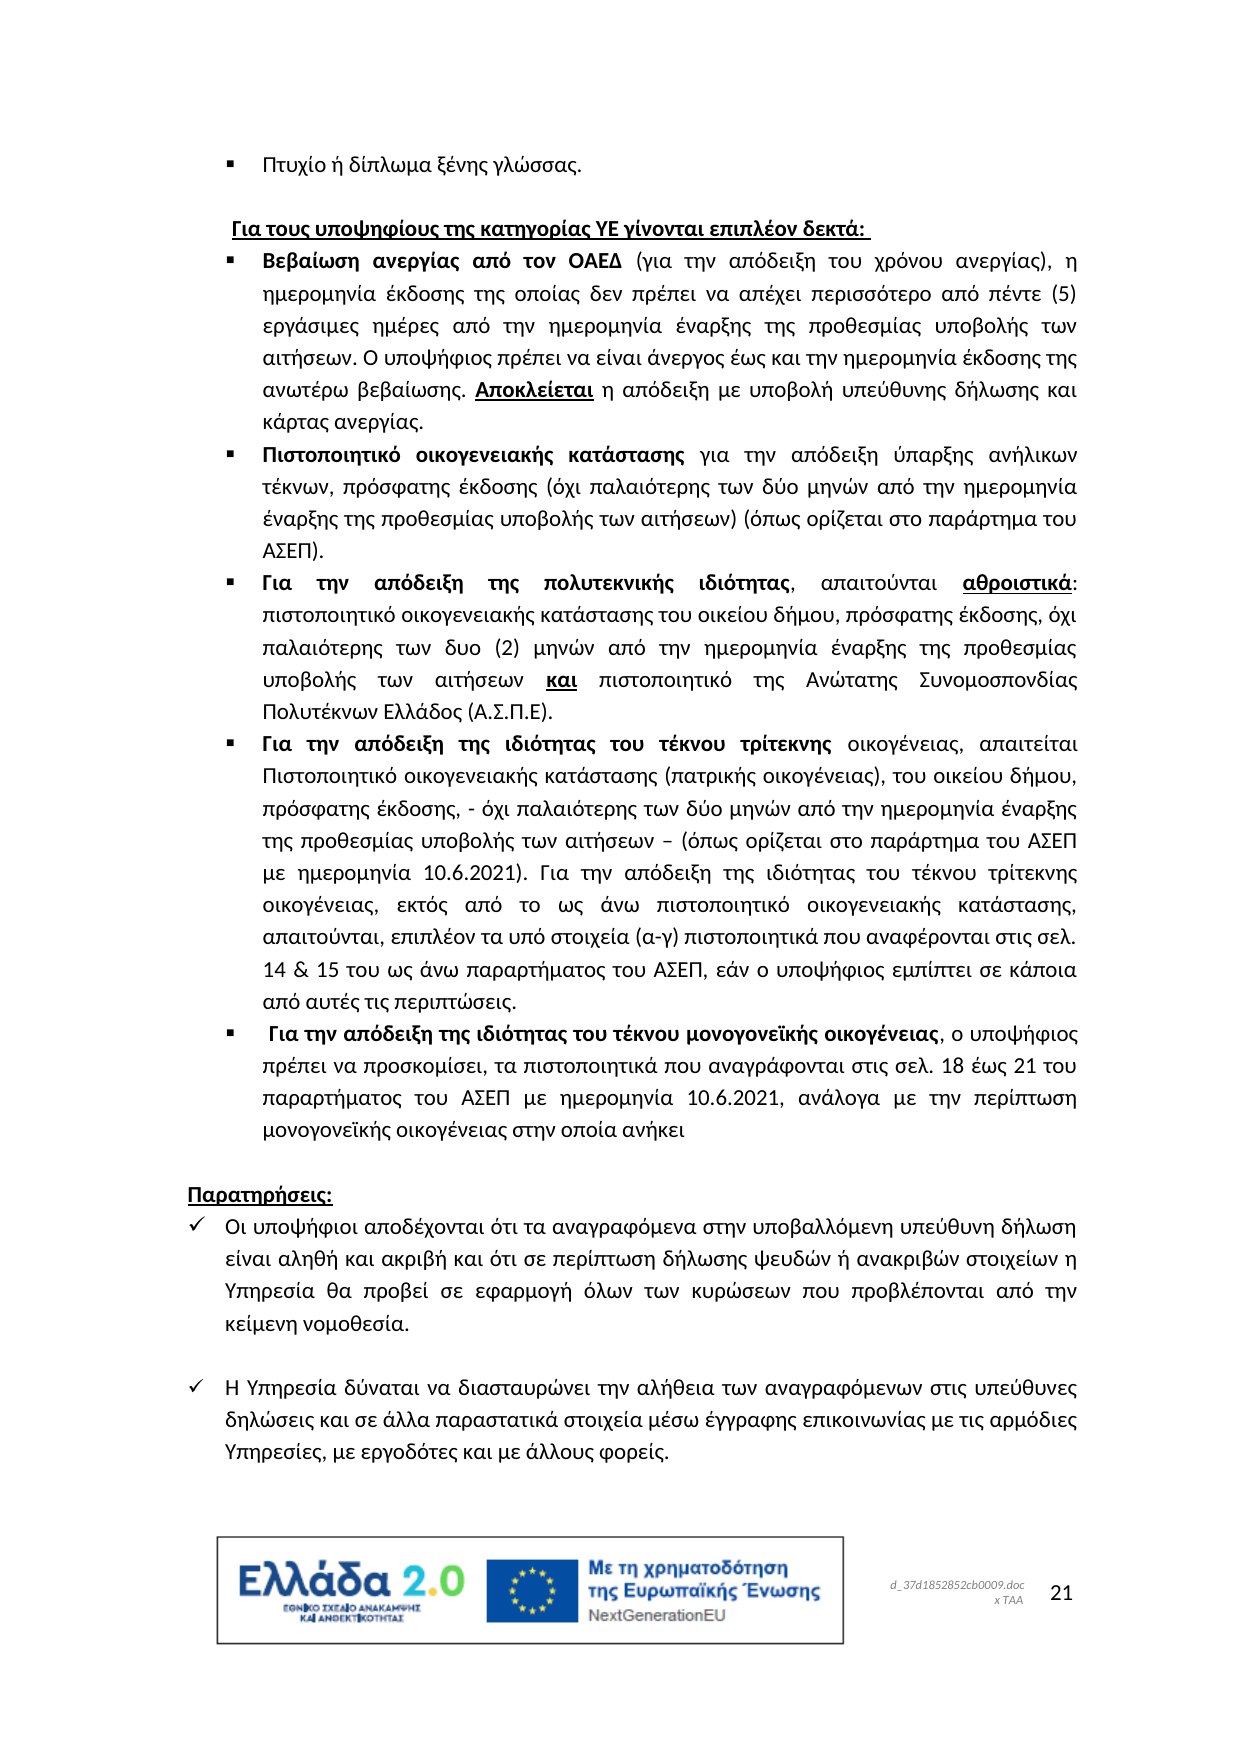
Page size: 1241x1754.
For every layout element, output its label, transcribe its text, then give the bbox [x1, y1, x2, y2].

list Για την απόδειξη της πολυτεκνικής ιδιότητας, απαιτούνται αθροιστικά: πιστοποιητικό οικογενειακής κατάστασης του οικείου δήμου, πρόσφατης έκδοσης, όχι παλαιότερης των δυο (2) μηνών από την ημερομηνία έναρξης της προθεσμίας υποβολής των αιτήσεων και πιστοποιητικό της Ανώτατης Συνομοσπονδίας Πολυτέκνων Ελλάδος (Α.Σ.Π.Ε). [225, 568, 1078, 725]
list Για την απόδειξη της ιδιότητας του τέκνου μονογονεϊκής οικογένειας, ο υποψήφιος πρέπει να προσκομίσει, τα πιστοποιητικά που αναγράφονται στις σελ. 18 έως 21 του παραρτήματος του ΑΣΕΠ με ημερομηνία 10.6.2021, ανάλογα με την περίπτωση μονογονεϊκής οικογένειας στην οποία ανήκει [225, 1019, 1078, 1144]
list Για την απόδειξη της ιδιότητας του τέκνου τρίτεκνης οικογένειας, απαιτείται Πιστοποιητικό οικογενειακής κατάστασης (πατρικής οικογένειας), του οικείου δήμου, πρόσφατης έκδοσης, - όχι παλαιότερης των δύο μηνών από την ημερομηνία έναρξης της προθεσμίας υποβολής των αιτήσεων – (όπως ορίζεται στο παράρτημα του ΑΣΕΠ με ημερομηνία 10.6.2021). Για την απόδειξη της ιδιότητας του τέκνου τρίτεκνης οικογένειας, εκτός από το ως άνω πιστοποιητικό οικογενειακής κατάστασης, απαιτούνται, επιπλέον τα υπό στοιχεία (α-γ) πιστοποιητικά που αναφέρονται στις σελ. 14 & 15 του ως άνω παραρτήματος του ΑΣΕΠ, εάν ο υποψήφιος εμπίπτει σε κάποια από αυτές τις περιπτώσεις. [225, 729, 1078, 1015]
list Η Υπηρεσία δύναται να διασταυρώνει την αλήθεια των αναγραφόμενων στις υπεύθυνες δηλώσεις και σε άλλα παραστατικά στοιχεία μέσω έγγραφης επικοινωνίας με τις αρμόδιες Υπηρεσίες, με εργοδότες και με άλλους φορείς. [187, 1373, 1078, 1466]
text Για τους υποψηφίους της κατηγορίας ΥΕ γίνονται επιπλέον δεκτά: [225, 214, 1078, 242]
list Πτυχίο ή δίπλωμα ξένης γλώσσας. [225, 150, 1078, 178]
list Πιστοποιητικό οικογενειακής κατάστασης για την απόδειξη ύπαρξης ανήλικων τέκνων, πρόσφατης έκδοσης (όχι παλαιότερης των δύο μηνών από την ημερομηνία έναρξης της προθεσμίας υποβολής των αιτήσεων) (όπως ορίζεται στο παράρτημα του ΑΣΕΠ). [225, 440, 1078, 564]
list Βεβαίωση ανεργίας από τον ΟΑΕΔ (για την απόδειξη του χρόνου ανεργίας), η ημερομηνία έκδοσης της οποίας δεν πρέπει να απέχει περισσότερο από πέντε (5) εργάσιμες ημέρες από την ημερομηνία έναρξης της προθεσμίας υποβολής των αιτήσεων. Ο υποψήφιος πρέπει να είναι άνεργος έως και την ημερομηνία έκδοσης της ανωτέρω βεβαίωσης. Αποκλείεται η απόδειξη με υποβολή υπεύθυνης δήλωσης και κάρτας ανεργίας. [225, 247, 1078, 436]
picture [198, 1519, 866, 1665]
list Οι υποψήφιοι αποδέχονται ότι τα αναγραφόμενα στην υποβαλλόμενη υπεύθυνη δήλωση είναι αληθή και ακριβή και ότι σε περίπτωση δήλωσης ψευδών ή ανακριβών στοιχείων η Υπηρεσία θα προβεί σε εφαρμογή όλων των κυρώσεων που προβλέπονται από την κείμενη νομοθεσία. [187, 1212, 1078, 1337]
text Παρατηρήσεις: [187, 1180, 1078, 1208]
